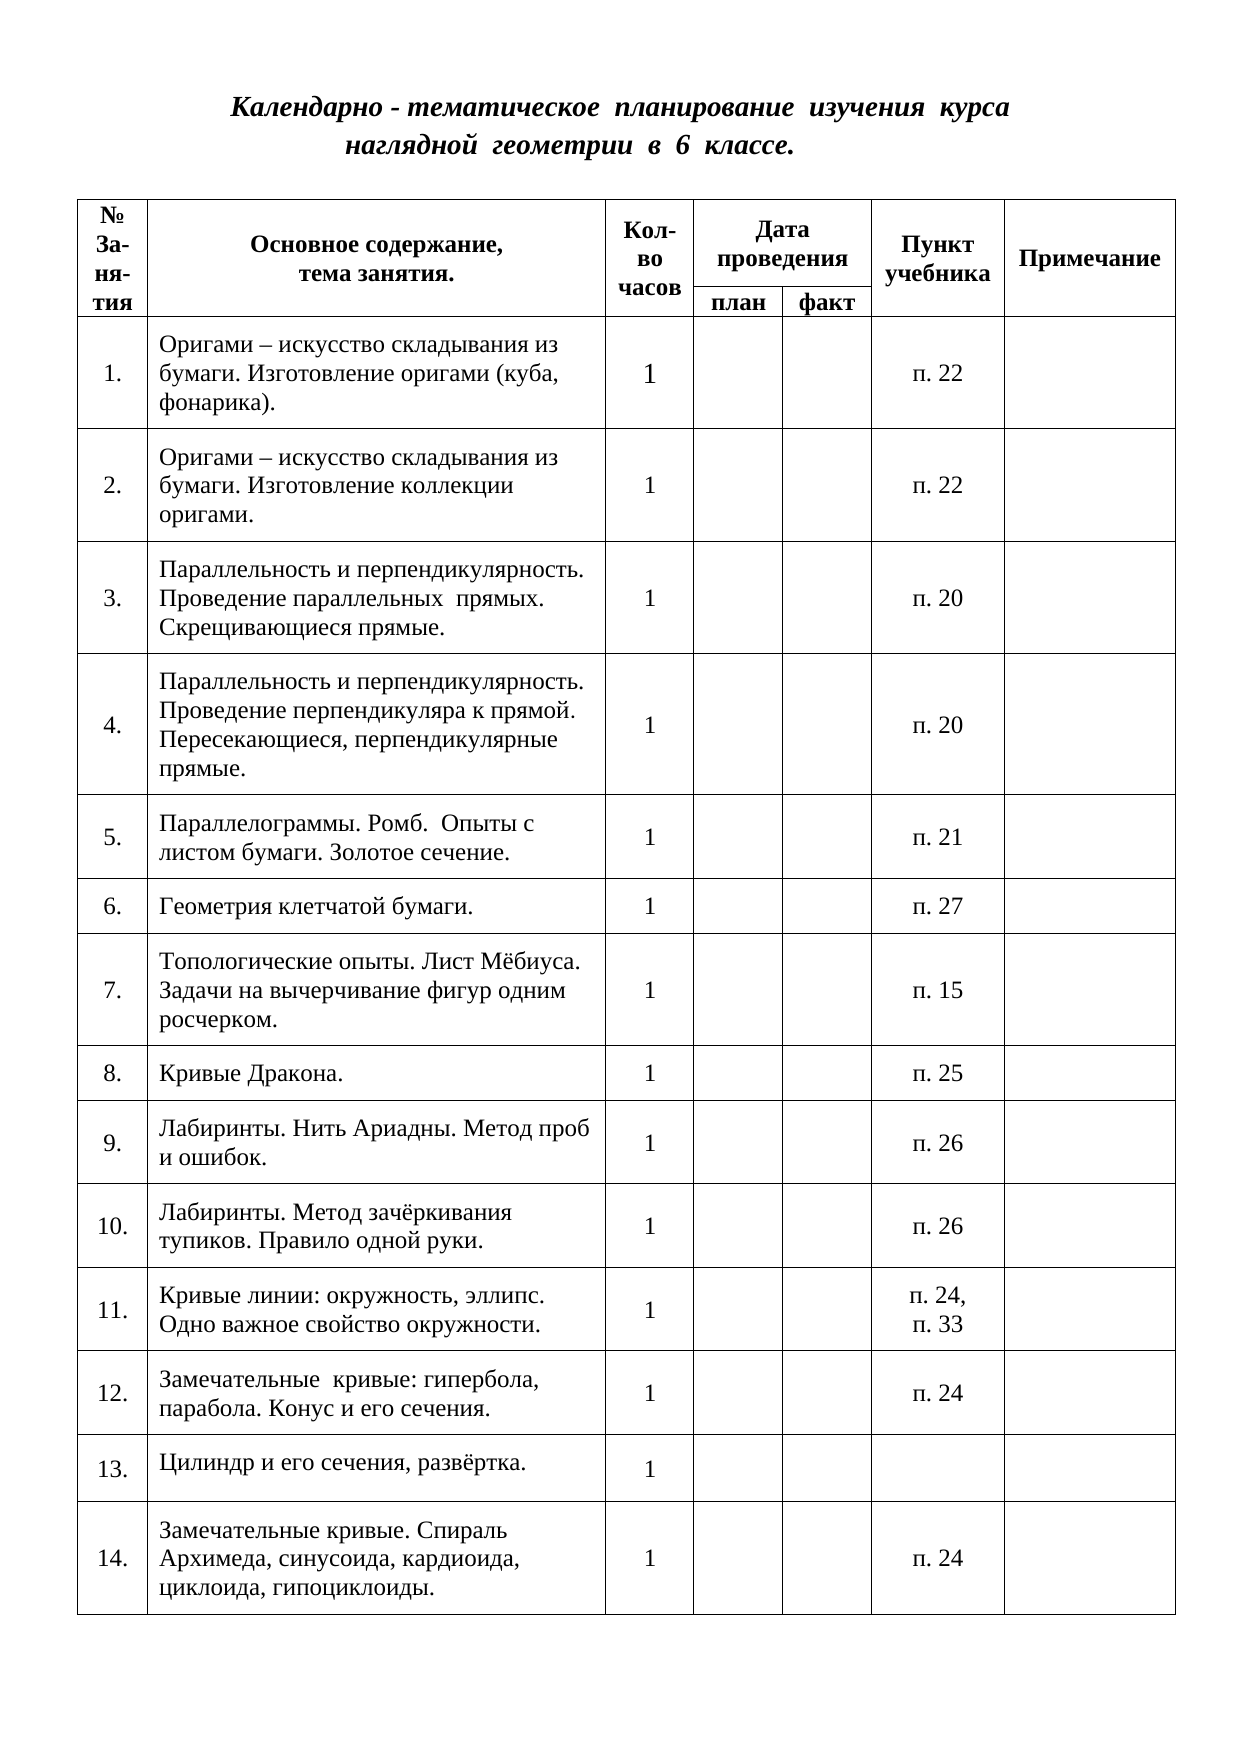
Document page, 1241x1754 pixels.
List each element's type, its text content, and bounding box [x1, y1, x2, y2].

table_cell [694, 429, 782, 541]
table_cell [694, 542, 782, 653]
table_cell [1005, 1101, 1175, 1183]
table_cell [1005, 795, 1175, 878]
table_cell 1 [606, 795, 693, 878]
table_cell [783, 934, 871, 1045]
table_cell [1005, 317, 1175, 428]
table_cell [783, 429, 871, 541]
table_cell п. 24 [872, 1351, 1004, 1434]
table_cell [783, 317, 871, 428]
table_cell [872, 1435, 1004, 1501]
table_cell [783, 1184, 871, 1267]
table_header Основное содержание, тема занятия. [148, 200, 605, 316]
table_cell Параллельность и перпендикулярность. Проведение параллельных прямых. Скрещивающиеся прямые. [148, 542, 605, 653]
table_cell Лабиринты. Нить Ариадны. Метод проб и ошибок. [148, 1101, 605, 1183]
table_cell 7. [78, 934, 147, 1045]
table_cell [1005, 934, 1175, 1045]
table_cell план [694, 287, 782, 316]
table_cell 1 [606, 317, 693, 428]
table_cell [1005, 1435, 1175, 1501]
table_cell 14. [78, 1502, 147, 1613]
table_cell 9. [78, 1101, 147, 1183]
table_cell п. 21 [872, 795, 1004, 878]
table_cell [783, 1101, 871, 1183]
table_cell [1005, 879, 1175, 933]
table_cell п. 24, п. 33 [872, 1268, 1004, 1350]
text наглядной геометрии в 6 классе. [89, 127, 1152, 161]
table_cell 1 [606, 1502, 693, 1613]
table_cell 5. [78, 795, 147, 878]
table_cell [1005, 1502, 1175, 1613]
table_cell [783, 795, 871, 878]
table_cell [783, 654, 871, 794]
table_cell п. 26 [872, 1101, 1004, 1183]
table_header Дата проведения [694, 200, 871, 286]
table_cell 11. [78, 1268, 147, 1350]
table_cell [694, 1101, 782, 1183]
table_cell [694, 1268, 782, 1350]
table_cell 2. [78, 429, 147, 541]
table_cell Замечательные кривые. Спираль Архимеда, синусоида, кардиоида, циклоида, гипоциклоиды. [148, 1502, 605, 1613]
table_cell 1 [606, 1184, 693, 1267]
table_cell [783, 1502, 871, 1613]
table_cell 1 [606, 879, 693, 933]
table_cell 1 [606, 1046, 693, 1100]
table_header Пункт учебника [872, 200, 1004, 316]
table_header № За-ня- тия [78, 200, 147, 316]
table_cell [783, 1046, 871, 1100]
table_cell п. 15 [872, 934, 1004, 1045]
table_cell [694, 934, 782, 1045]
table_cell 13. [78, 1435, 147, 1501]
table_cell 12. [78, 1351, 147, 1434]
table_cell Лабиринты. Метод зачёркивания тупиков. Правило одной руки. [148, 1184, 605, 1267]
table_cell [783, 879, 871, 933]
table_cell [694, 1184, 782, 1267]
table_cell [694, 879, 782, 933]
table_cell [1005, 1268, 1175, 1350]
table_cell факт [783, 287, 871, 316]
table_cell [694, 1046, 782, 1100]
table_cell [1005, 1184, 1175, 1267]
table_cell п. 22 [872, 429, 1004, 541]
table_cell 1 [606, 934, 693, 1045]
table_cell 1 [606, 654, 693, 794]
table_cell [783, 542, 871, 653]
table_cell 1 [606, 542, 693, 653]
table_cell Геометрия клетчатой бумаги. [148, 879, 605, 933]
table_cell п. 24 [872, 1502, 1004, 1613]
table_cell [694, 317, 782, 428]
table_cell 3. [78, 542, 147, 653]
table_cell 1 [606, 1435, 693, 1501]
table_cell Параллельность и перпендикулярность. Проведение перпендикуляра к прямой. Пересекающиеся, перпендикулярные прямые. [148, 654, 605, 794]
table_header Кол-во часов [606, 200, 693, 316]
table_cell [783, 1351, 871, 1434]
table_cell 1 [606, 1268, 693, 1350]
table_cell п. 26 [872, 1184, 1004, 1267]
table_cell п. 20 [872, 542, 1004, 653]
table_cell [1005, 654, 1175, 794]
table_cell 1 [606, 1101, 693, 1183]
table_cell п. 20 [872, 654, 1004, 794]
table_cell [694, 795, 782, 878]
table_cell [694, 1502, 782, 1613]
table_cell 1 [606, 429, 693, 541]
table_cell Замечательные кривые: гипербола, парабола. Конус и его сечения. [148, 1351, 605, 1434]
table_cell Кривые линии: окружность, эллипс. Одно важное свойство окружности. [148, 1268, 605, 1350]
table_cell п. 27 [872, 879, 1004, 933]
table_cell [1005, 542, 1175, 653]
table_cell 4. [78, 654, 147, 794]
table_cell Оригами – искусство складывания из бумаги. Изготовление коллекции оригами. [148, 429, 605, 541]
table_cell Параллелограммы. Ромб. Опыты с листом бумаги. Золотое сечение. [148, 795, 605, 878]
table_cell п. 25 [872, 1046, 1004, 1100]
table_cell п. 22 [872, 317, 1004, 428]
table_cell [694, 654, 782, 794]
table_cell Топологические опыты. Лист Мёбиуса. Задачи на вычерчивание фигур одним росчерком. [148, 934, 605, 1045]
table_header Примечание [1005, 200, 1175, 316]
table_cell [783, 1268, 871, 1350]
table_cell [694, 1435, 782, 1501]
table_cell 1 [606, 1351, 693, 1434]
table_cell 1. [78, 317, 147, 428]
table_cell [694, 1351, 782, 1434]
table_cell 8. [78, 1046, 147, 1100]
table_cell [1005, 1046, 1175, 1100]
table_cell 6. [78, 879, 147, 933]
table_cell [1005, 1351, 1175, 1434]
table_cell 10. [78, 1184, 147, 1267]
table_cell Оригами – искусство складывания из бумаги. Изготовление оригами (куба, фонарика). [148, 317, 605, 428]
text Календарно - тематическое планирование изучения курса [89, 89, 1152, 122]
table_cell Цилиндр и его сечения, развёртка. [148, 1435, 605, 1501]
table_cell [1005, 429, 1175, 541]
table_cell Кривые Дракона. [148, 1046, 605, 1100]
table_cell [783, 1435, 871, 1501]
